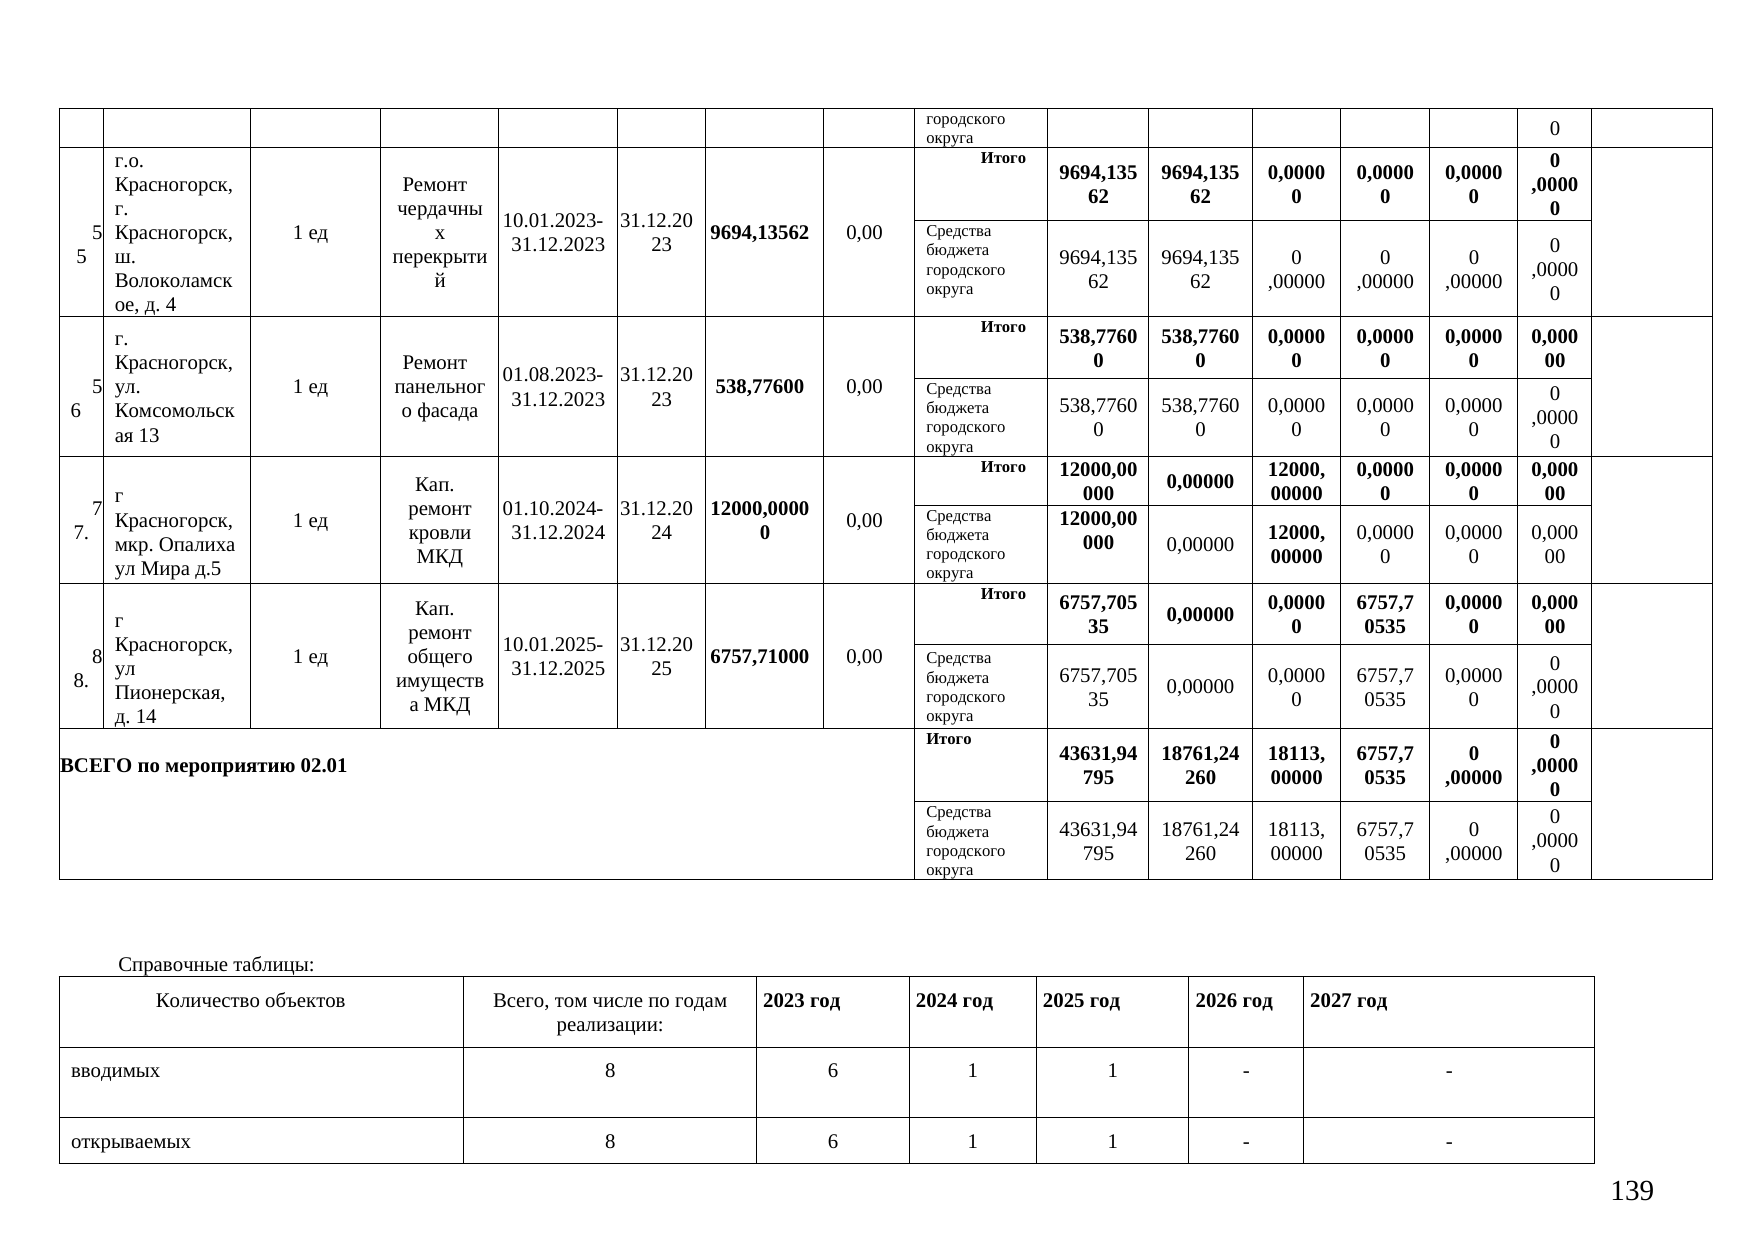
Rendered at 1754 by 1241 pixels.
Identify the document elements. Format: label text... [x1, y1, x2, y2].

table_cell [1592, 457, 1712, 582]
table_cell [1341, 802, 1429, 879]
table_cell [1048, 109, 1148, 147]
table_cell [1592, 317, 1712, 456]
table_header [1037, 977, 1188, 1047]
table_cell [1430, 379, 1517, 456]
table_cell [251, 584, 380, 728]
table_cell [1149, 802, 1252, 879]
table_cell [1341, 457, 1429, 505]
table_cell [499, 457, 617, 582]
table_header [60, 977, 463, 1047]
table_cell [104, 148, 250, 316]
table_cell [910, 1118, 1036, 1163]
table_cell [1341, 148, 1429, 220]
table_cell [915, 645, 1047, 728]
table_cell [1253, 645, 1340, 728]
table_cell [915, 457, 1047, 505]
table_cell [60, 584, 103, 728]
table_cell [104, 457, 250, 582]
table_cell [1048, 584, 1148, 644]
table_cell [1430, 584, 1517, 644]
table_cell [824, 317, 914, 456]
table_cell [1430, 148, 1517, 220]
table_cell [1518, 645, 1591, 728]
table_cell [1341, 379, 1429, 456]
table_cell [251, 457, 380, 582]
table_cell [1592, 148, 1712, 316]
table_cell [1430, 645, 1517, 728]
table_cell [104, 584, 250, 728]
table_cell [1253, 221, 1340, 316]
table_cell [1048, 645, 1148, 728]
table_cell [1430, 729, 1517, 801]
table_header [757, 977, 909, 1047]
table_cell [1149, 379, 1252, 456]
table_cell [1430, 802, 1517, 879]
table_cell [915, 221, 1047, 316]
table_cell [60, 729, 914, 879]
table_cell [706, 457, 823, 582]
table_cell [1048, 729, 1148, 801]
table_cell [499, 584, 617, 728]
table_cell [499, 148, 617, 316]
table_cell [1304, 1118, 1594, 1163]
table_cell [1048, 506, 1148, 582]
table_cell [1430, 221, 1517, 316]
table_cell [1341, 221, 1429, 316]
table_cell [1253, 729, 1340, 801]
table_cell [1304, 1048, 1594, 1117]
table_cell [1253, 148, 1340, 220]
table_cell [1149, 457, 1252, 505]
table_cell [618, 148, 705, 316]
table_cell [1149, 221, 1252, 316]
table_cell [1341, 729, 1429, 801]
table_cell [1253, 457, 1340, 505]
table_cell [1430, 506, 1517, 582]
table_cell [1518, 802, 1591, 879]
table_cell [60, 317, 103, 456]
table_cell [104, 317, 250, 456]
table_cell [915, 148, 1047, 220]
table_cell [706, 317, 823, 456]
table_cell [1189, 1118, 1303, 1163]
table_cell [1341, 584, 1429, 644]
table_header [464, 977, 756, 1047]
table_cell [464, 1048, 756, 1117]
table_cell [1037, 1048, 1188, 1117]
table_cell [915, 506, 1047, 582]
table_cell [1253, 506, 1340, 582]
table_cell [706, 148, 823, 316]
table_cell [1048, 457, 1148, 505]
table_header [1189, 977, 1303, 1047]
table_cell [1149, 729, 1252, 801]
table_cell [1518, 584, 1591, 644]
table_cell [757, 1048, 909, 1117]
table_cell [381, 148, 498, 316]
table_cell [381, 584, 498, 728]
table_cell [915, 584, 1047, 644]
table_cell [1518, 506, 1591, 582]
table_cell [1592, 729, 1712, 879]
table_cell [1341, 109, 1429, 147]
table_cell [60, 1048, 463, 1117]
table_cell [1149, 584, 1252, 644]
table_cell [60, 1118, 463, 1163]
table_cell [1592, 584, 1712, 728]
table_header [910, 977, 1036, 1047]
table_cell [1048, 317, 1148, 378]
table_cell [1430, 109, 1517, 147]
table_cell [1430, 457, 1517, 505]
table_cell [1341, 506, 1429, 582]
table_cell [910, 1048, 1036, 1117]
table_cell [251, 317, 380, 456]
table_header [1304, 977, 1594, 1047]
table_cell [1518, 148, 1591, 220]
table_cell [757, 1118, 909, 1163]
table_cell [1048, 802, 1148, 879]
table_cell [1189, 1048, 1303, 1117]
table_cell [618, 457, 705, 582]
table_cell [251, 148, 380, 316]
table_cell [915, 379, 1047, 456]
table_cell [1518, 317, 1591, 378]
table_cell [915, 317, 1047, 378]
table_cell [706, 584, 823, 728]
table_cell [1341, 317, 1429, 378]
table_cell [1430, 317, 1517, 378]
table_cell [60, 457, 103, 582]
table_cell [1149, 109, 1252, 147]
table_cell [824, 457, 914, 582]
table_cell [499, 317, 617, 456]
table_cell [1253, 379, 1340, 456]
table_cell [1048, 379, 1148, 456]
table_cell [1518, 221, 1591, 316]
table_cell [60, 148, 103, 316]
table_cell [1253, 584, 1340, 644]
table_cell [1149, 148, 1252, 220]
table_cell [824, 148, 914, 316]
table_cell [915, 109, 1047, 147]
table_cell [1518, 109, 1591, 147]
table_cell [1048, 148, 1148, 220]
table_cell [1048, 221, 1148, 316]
text Справочные таблицы: [118, 952, 1654, 976]
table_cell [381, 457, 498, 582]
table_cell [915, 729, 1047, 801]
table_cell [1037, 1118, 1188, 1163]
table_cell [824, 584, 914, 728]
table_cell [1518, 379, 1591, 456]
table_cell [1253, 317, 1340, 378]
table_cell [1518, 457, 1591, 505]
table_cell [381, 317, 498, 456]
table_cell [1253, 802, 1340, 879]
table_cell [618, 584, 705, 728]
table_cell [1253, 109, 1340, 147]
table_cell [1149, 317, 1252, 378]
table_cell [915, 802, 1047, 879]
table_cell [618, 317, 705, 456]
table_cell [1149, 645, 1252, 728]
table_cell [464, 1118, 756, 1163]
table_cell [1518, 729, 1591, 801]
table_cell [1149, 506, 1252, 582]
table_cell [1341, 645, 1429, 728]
